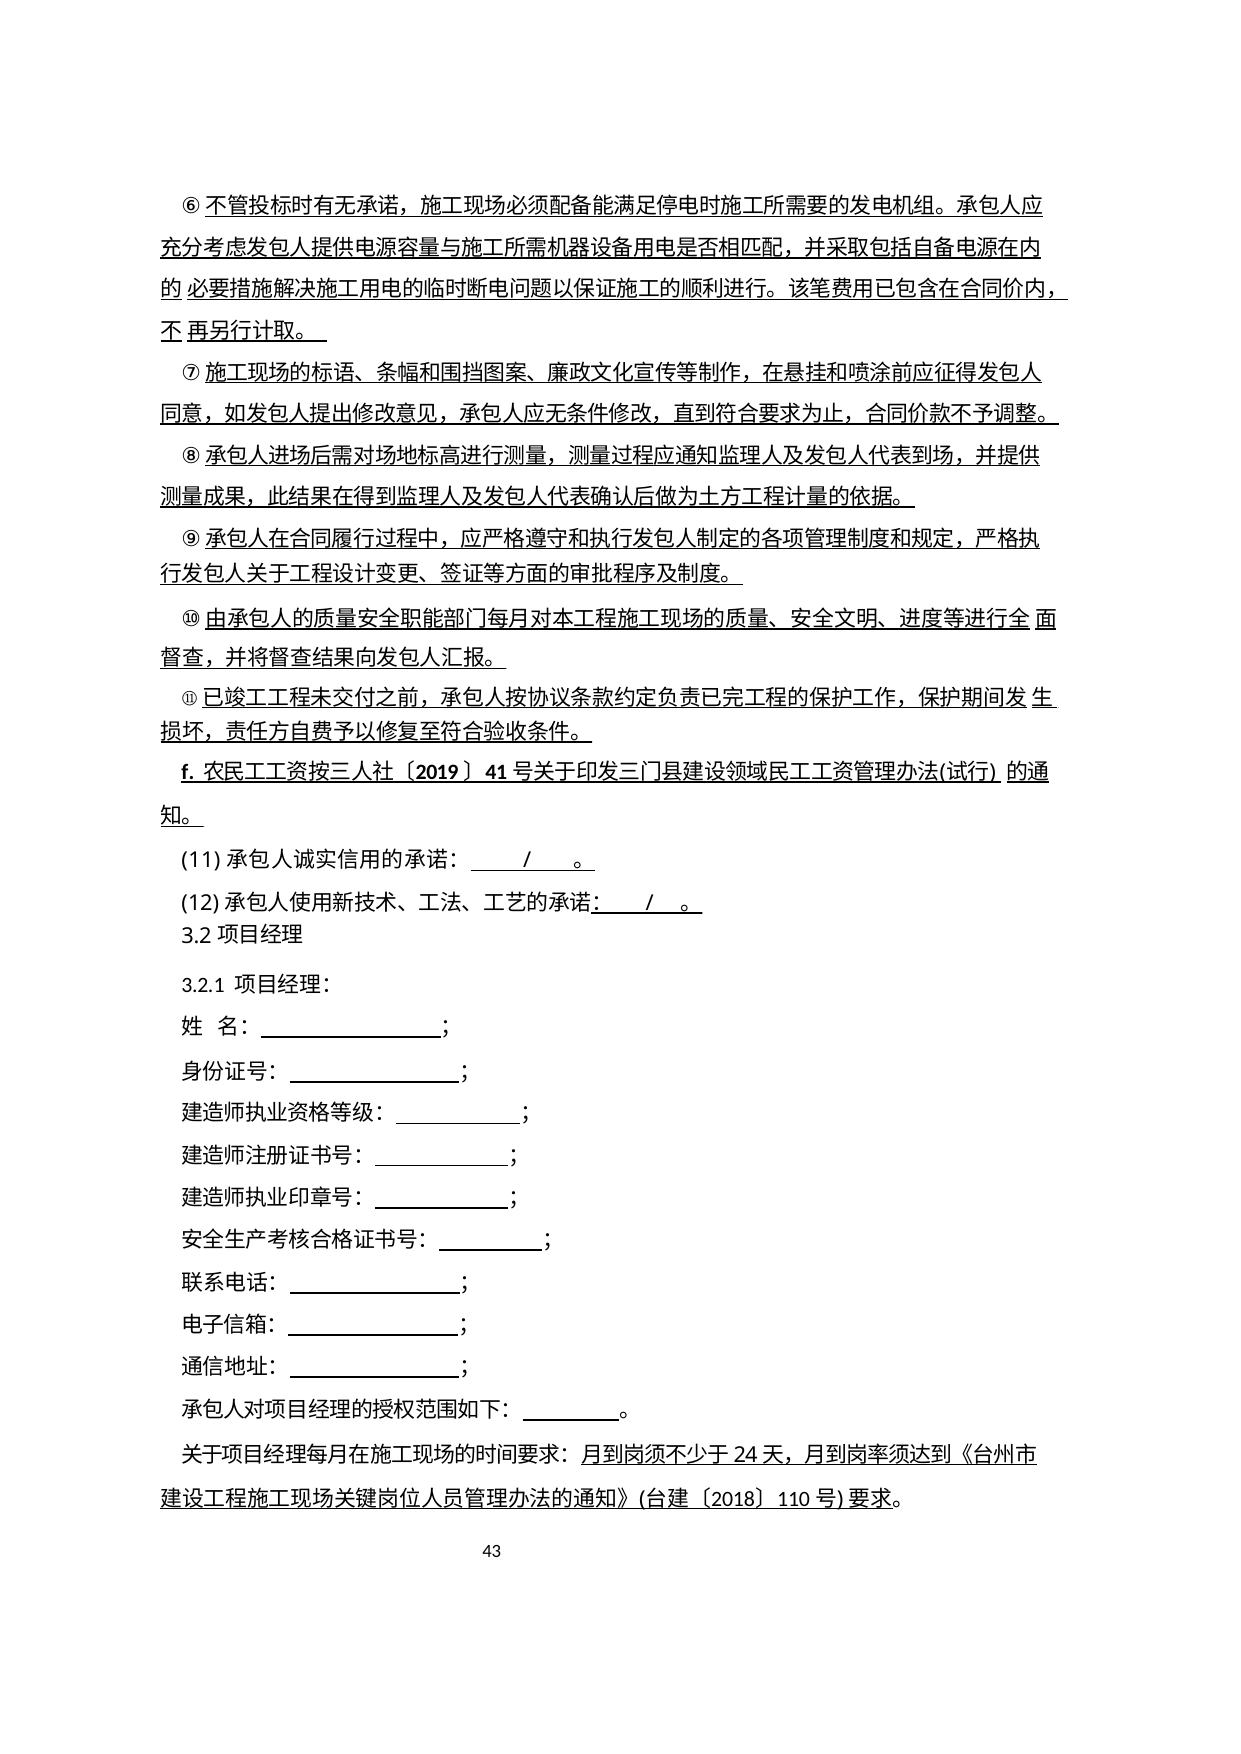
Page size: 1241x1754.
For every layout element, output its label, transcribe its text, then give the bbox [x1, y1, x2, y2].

text 电子信箱： ； [160, 1309, 1062, 1338]
text ⑩由承包人的质量安全职能部门每月对本工程施工现场的质量、安全文明、进度等进行全 面督查，并将督查结果向发包人汇报。 [160, 601, 1062, 672]
text 关于项目经理每月在施工现场的时间要求：月到岗须不少于 24 天，月到岗率须达到《台州市 建设工程施工现场关键岗位人员管理办法的通知》(台建〔2018〕110 号) 要求。 [160, 1437, 1062, 1512]
text ⑨承包人在合同履行过程中，应严格遵守和执行发包人制定的各项管理制度和规定，严格执 行发包人关于工程设计变更、签证等方面的审批程序及制度。 [160, 521, 1061, 588]
text 通信地址： ； [160, 1351, 1062, 1381]
text f. 农民工工资按三人社〔2019 〕41 号关于印发三门县建设领域民工工资管理办法(试行) 的通知。 [160, 754, 1061, 830]
text 建造师执业资格等级： ； [160, 1097, 1062, 1127]
text 建造师执业印章号： ； [160, 1182, 1062, 1211]
text (12) 承包人使用新技术、工法、工艺的承诺： / 。 [160, 887, 1062, 916]
text 身份证号： ； [160, 1054, 1062, 1086]
text 安全生产考核合格证书号： ； [160, 1224, 1062, 1253]
text ⑧承包人进场后需对场地标高进行测量，测量过程应通知监理人及发包人代表到场，并提供 测量成果，此结果在得到监理人及发包人代表确认后做为土方工程计量的依据。 [160, 438, 1061, 511]
text ⑥不管投标时有无承诺，施工现场必须配备能满足停电时施工所需要的发电机组。承包人应 充分考虑发包人提供电源容量与施工所需机器设备用电是否相匹配，并采取包括自备电源在内的 必要措施解决施工用电的临时断电问题以保证施工的顺利进行。该笔费用已包含在合同价内，不 再另行计取。 [160, 188, 1061, 344]
text 承包人对项目经理的授权范围如下： 。 [160, 1394, 1062, 1423]
text 3.2.1 项目经理： [160, 969, 1062, 998]
text 姓 名： ； [160, 1011, 1062, 1041]
text ⑦施工现场的标语、条幅和围挡图案、廉政文化宣传等制作，在悬挂和喷涂前应征得发包人 同意，如发包人提出修改意见，承包人应无条件修改，直到符合要求为止，合同价款不予调整。 [160, 354, 1062, 428]
text ⑪已竣工工程未交付之前，承包人按协议条款约定负责已完工程的保护工作，保护期间发 生 损坏，责任方自费予以修复至符合验收条件。 [160, 679, 1062, 746]
text 建造师注册证书号： ； [160, 1140, 1062, 1169]
text (11) 承包人诚实信用的承诺： / 。 [160, 844, 1062, 874]
text 3.2 项目经理 [160, 929, 1062, 969]
text 联系电话： ； [160, 1267, 1062, 1296]
